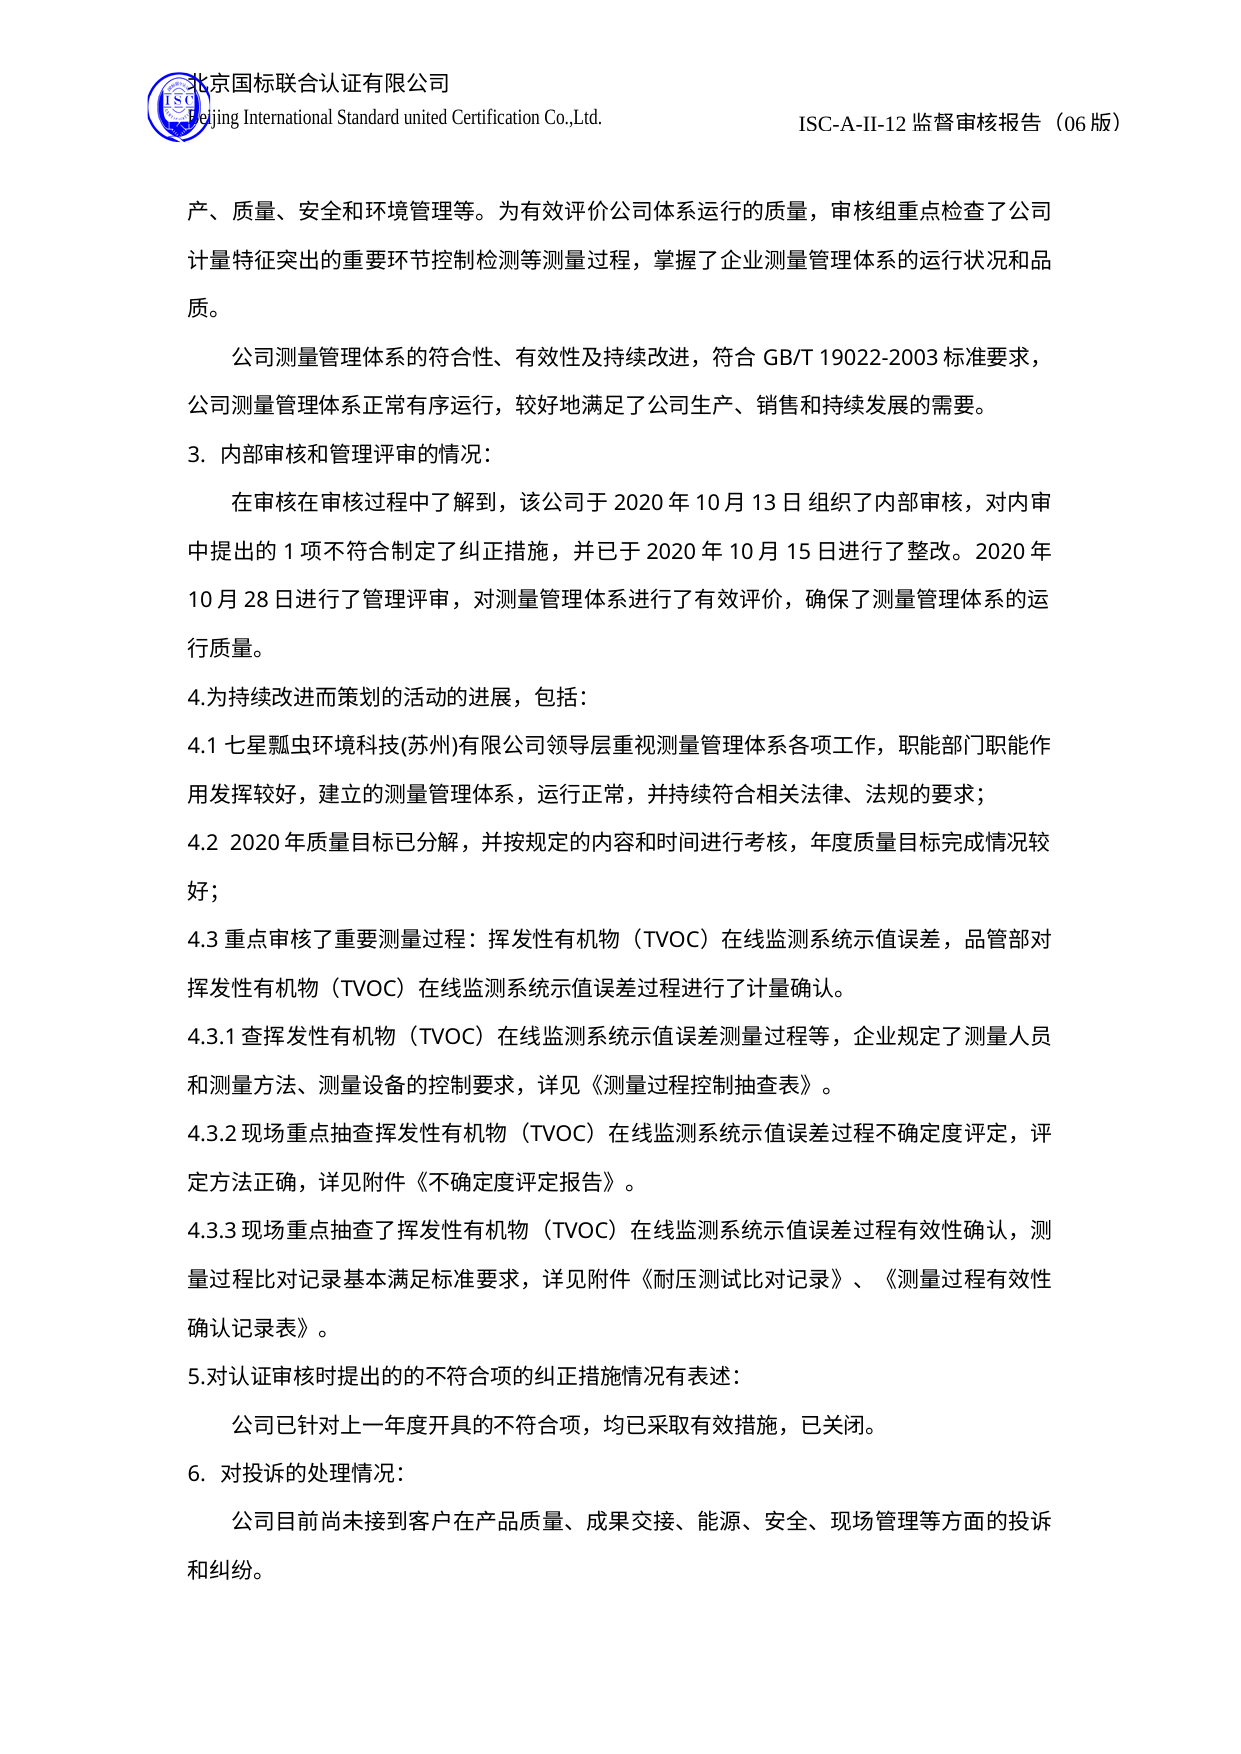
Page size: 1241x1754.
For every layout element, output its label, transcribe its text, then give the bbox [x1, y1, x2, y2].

text 公司已针对上一年度开具的不符合项，均已采取有效措施，已关闭。 [187, 1407, 1053, 1440]
text 4.3 重点审核了重要测量过程：挥发性有机物（TVOC）在线监测系统示值误差，品管部对挥发性有机物（TVOC）在线监测系统示值误差过程进行了计量确认。 [187, 922, 1053, 1003]
text 4.为持续改进而策划的活动的进展，包括： [187, 679, 1053, 712]
text 4.3.3现场重点抽查了挥发性有机物（TVOC）在线监测系统示值误差过程有效性确认，测量过程比对记录基本满足标准要求，详见附件《耐压测试比对记录》、《测量过程有效性确认记录表》。 [187, 1213, 1053, 1343]
list 对投诉的处理情况： [187, 1456, 1053, 1488]
picture [146, 72, 210, 141]
text 4.3.1查挥发性有机物（TVOC）在线监测系统示值误差测量过程等，企业规定了测量人员和测量方法、测量设备的控制要求，详见《测量过程控制抽查表》。 [187, 1019, 1053, 1100]
text 公司目前尚未接到客户在产品质量、成果交接、能源、安全、现场管理等方面的投诉和纠纷。 [187, 1504, 1053, 1585]
text 4.3.2现场重点抽查挥发性有机物（TVOC）在线监测系统示值误差过程不确定度评定，评定方法正确，详见附件《不确定度评定报告》。 [187, 1116, 1053, 1197]
text 在审核在审核过程中了解到，该公司于2020年10月13日 组织了内部审核，对内审中提出的1项不符合制定了纠正措施，并已于2020年10月15日进行了整改。2020年10月28日进行了管理评审，对测量管理体系进行了有效评价，确保了测量管理体系的运行质量。 [187, 485, 1053, 663]
text 4.2 2020年质量目标已分解，并按规定的内容和时间进行考核，年度质量目标完成情况较好； [187, 825, 1053, 906]
text 4.1 七星瓢虫环境科技(苏州)有限公司领导层重视测量管理体系各项工作，职能部门职能作用发挥较好，建立的测量管理体系，运行正常，并持续符合相关法律、法规的要求； [187, 728, 1053, 809]
list 5.对认证审核时提出的的不符合项的纠正措施情况有表述： [187, 1359, 1053, 1391]
text 公司测量管理体系的符合性、有效性及持续改进，符合GB/T 19022-2003标准要求，公司测量管理体系正常有序运行，较好地满足了公司生产、销售和持续发展的需要。 [187, 339, 1053, 421]
list 内部审核和管理评审的情况： [187, 436, 1053, 469]
